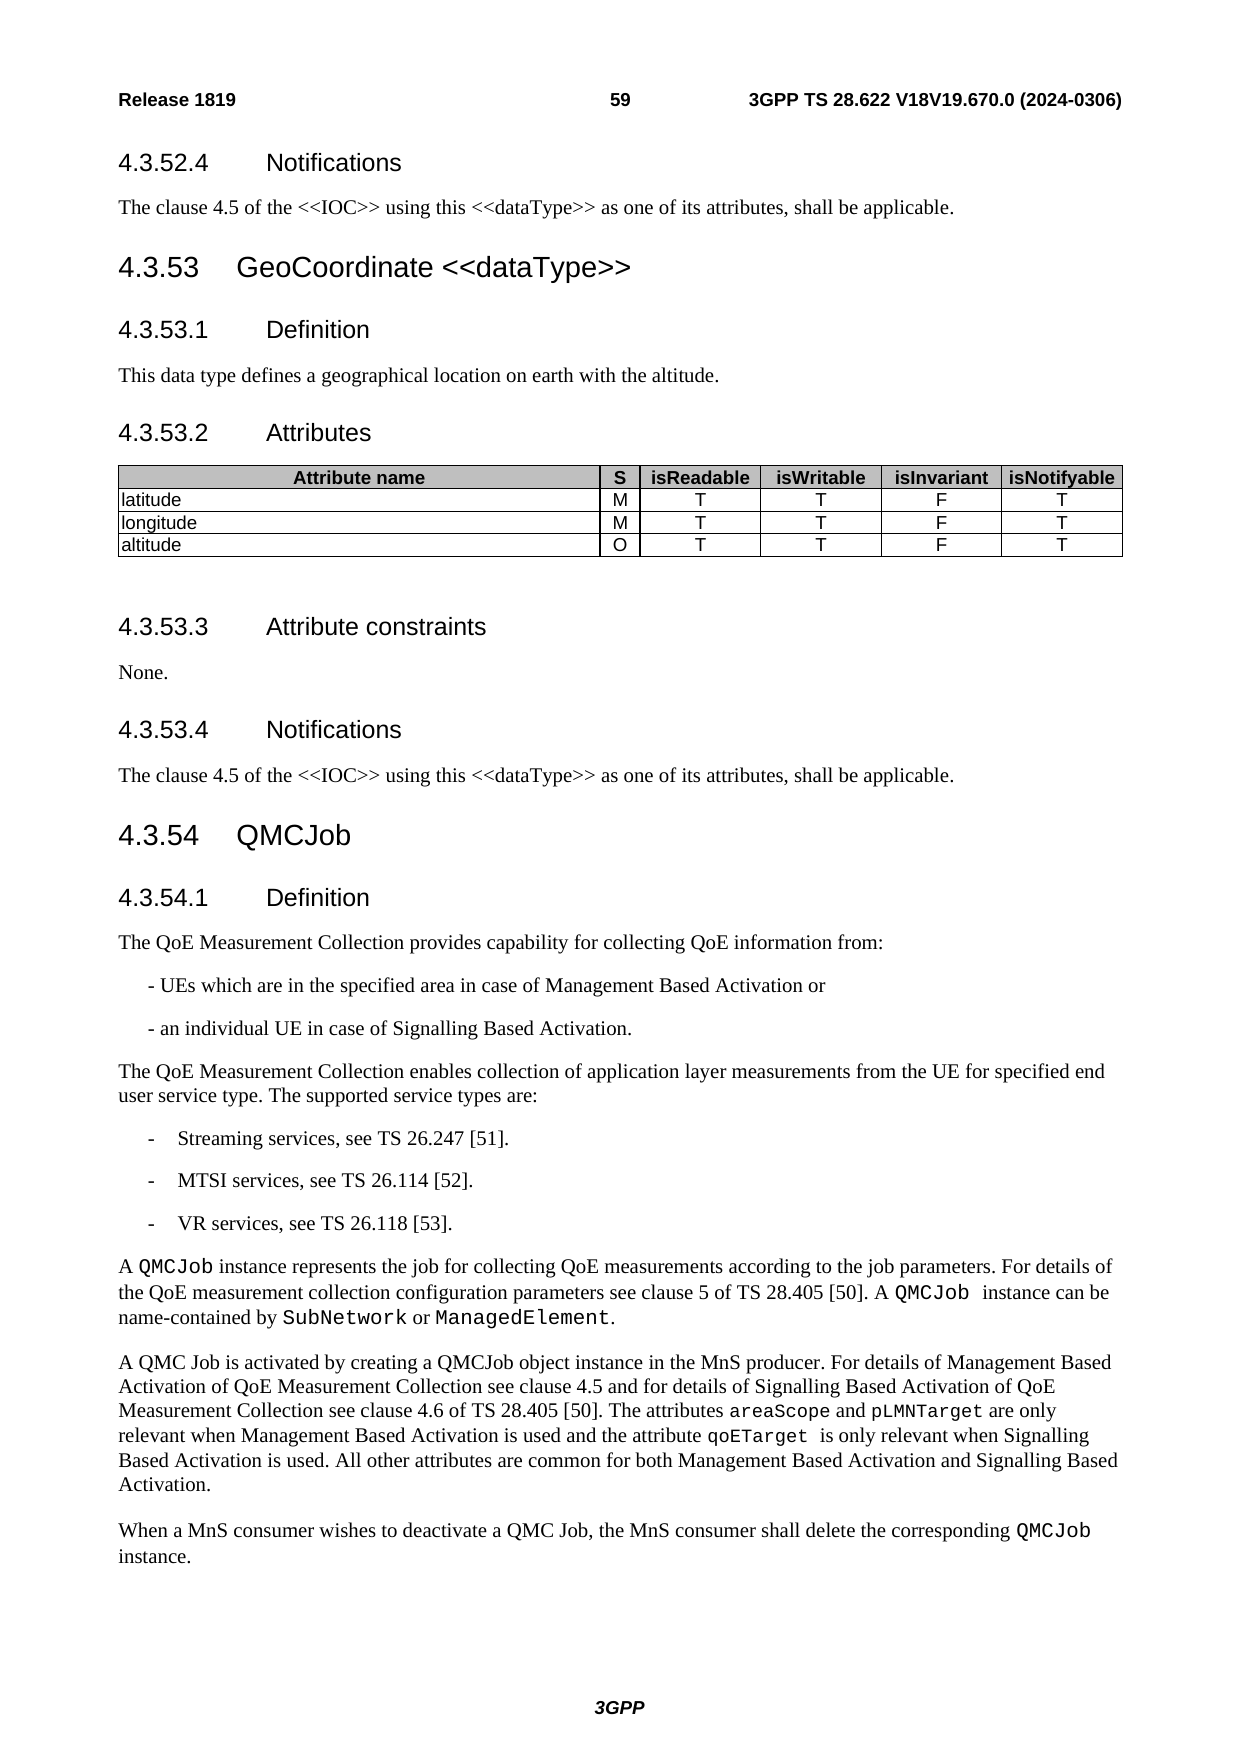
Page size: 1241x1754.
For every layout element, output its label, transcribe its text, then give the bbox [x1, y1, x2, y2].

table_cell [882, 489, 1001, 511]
text The clause 4.5 of the <<IOC>> using this <<dataType>> as one of its attributes, shall be applicable. [118, 762, 1122, 787]
subtitle 4.3.54 QMCJob [118, 818, 1122, 851]
subtitle 4.3.53.3 Attribute constraints [118, 612, 1122, 641]
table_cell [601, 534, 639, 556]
text When a MnS consumer wishes to deactivate a QMC Job, the MnS consumer shall delete the corresponding QMCJob instance. [118, 1518, 1122, 1568]
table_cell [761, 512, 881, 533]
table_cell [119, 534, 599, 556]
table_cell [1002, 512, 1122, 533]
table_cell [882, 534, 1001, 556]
subtitle 4.3.53.4 Notifications [118, 715, 1122, 744]
subtitle 4.3.53.1 Definition [118, 315, 1122, 344]
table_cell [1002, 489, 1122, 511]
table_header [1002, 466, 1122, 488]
text None. [118, 660, 1122, 684]
text - UEs which are in the specified area in case of Management Based Activation or [148, 973, 1122, 997]
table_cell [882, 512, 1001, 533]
text - an individual UE in case of Signalling Based Activation. [148, 1016, 1122, 1040]
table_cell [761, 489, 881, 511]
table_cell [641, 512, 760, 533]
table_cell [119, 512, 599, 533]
text - MTSI services, see TS 26.114 [52]. [148, 1168, 1122, 1192]
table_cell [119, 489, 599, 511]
text The clause 4.5 of the <<IOC>> using this <<dataType>> as one of its attributes, shall be applicable. [118, 195, 1122, 219]
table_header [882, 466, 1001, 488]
text The QoE Measurement Collection provides capability for collecting QoE information from: [118, 930, 1122, 954]
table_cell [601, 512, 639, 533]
text This data type defines a geographical location on earth with the altitude. [118, 363, 1122, 387]
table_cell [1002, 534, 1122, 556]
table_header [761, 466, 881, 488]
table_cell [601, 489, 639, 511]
text - VR services, see TS 26.118 [53]. [148, 1211, 1122, 1235]
text A QMCJob instance represents the job for collecting QoE measurements according to the job parameters. For details of the QoE measurement collection configuration parameters see clause 5 of TS 28.405 [50]. A QMCJob instance can be name-contained by SubNetwork or ManagedElement. [118, 1254, 1122, 1331]
text - Streaming services, see TS 26.247 [51]. [148, 1125, 1122, 1149]
subtitle 4.3.52.4 Notifications [118, 147, 1122, 176]
subtitle 4.3.54.1 Definition [118, 883, 1122, 911]
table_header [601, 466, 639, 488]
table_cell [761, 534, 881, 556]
text A QMC Job is activated by creating a QMCJob object instance in the MnS producer. For details of Management Based Activation of QoE Measurement Collection see clause 4.5 and for details of Signalling Based Activation of QoE Measurement Collection see clause 4.6 of TS 28.405 [50]. The attributes areaScope and pLMNTarget are only relevant when Management Based Activation is used and the attribute qoETarget is only relevant when Signalling Based Activation is used. All other attributes are common for both Management Based Activation and Signalling Based Activation. [118, 1350, 1122, 1496]
text The QoE Measurement Collection enables collection of application layer measurements from the UE for specified end user service type. The supported service types are: [118, 1058, 1122, 1107]
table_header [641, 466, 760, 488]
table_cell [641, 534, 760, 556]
subtitle 4.3.53 GeoCoordinate <<dataType>> [118, 250, 1122, 284]
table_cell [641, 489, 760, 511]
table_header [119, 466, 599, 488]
subtitle 4.3.53.2 Attributes [118, 418, 1122, 447]
